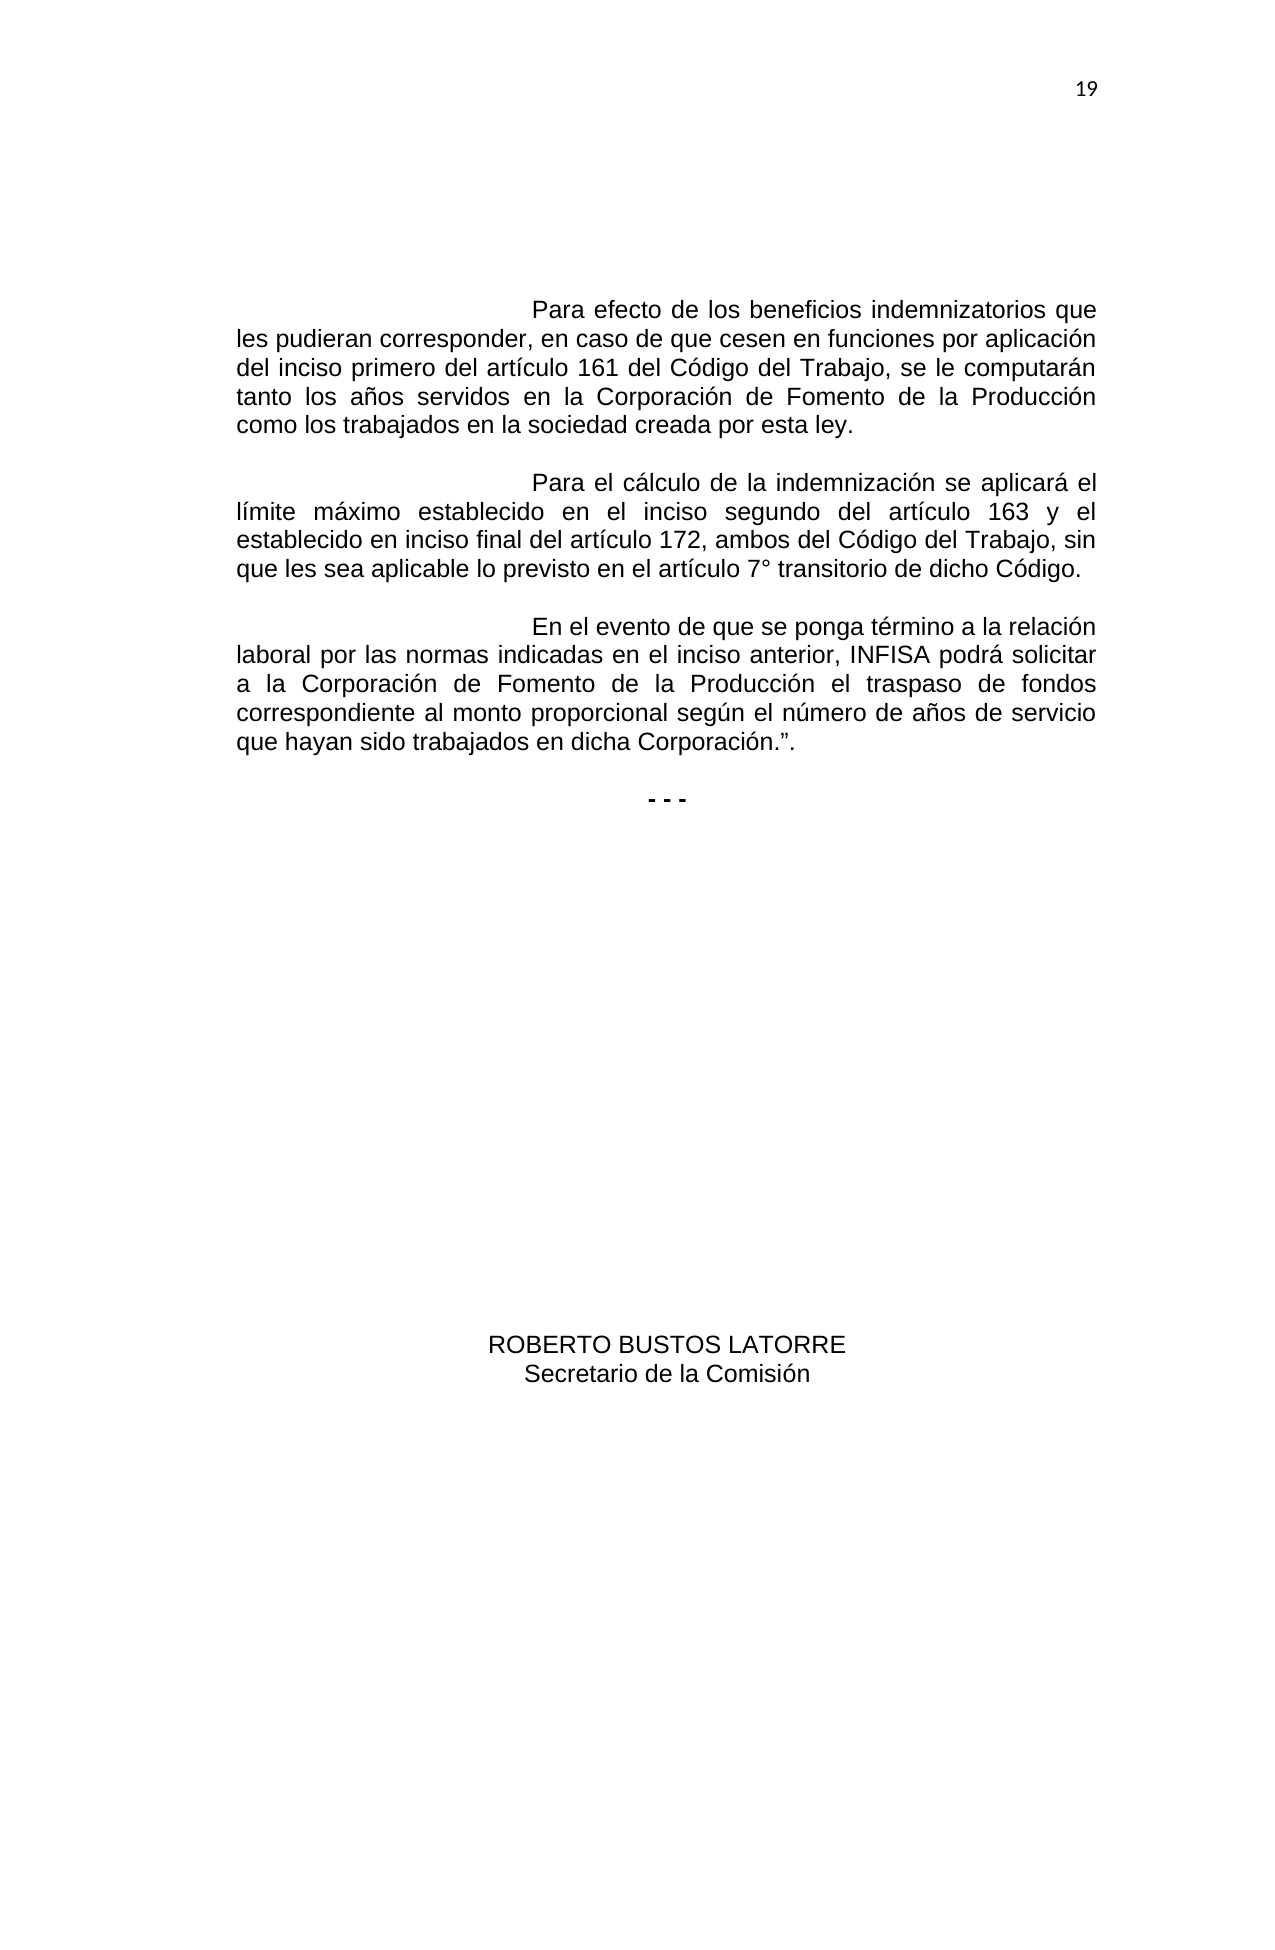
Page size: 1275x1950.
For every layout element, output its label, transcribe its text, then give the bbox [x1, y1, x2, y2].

text - - - [236, 784, 1098, 813]
text Secretario de la Comisión [236, 1359, 1098, 1388]
text Para efecto de los beneficios indemnizatorios que les pudieran corresponder, en caso de que cesen en funciones por aplicación del inciso primero del artículo 161 del Código del Trabajo, se le computarán tanto los años servidos en la Corporación de Fomento de la Producción como los trabajados en la sociedad creada por esta ley. [236, 295, 1098, 439]
text Para el cálculo de la indemnización se aplicará el límite máximo establecido en el inciso segundo del artículo 163 y el establecido en inciso final del artículo 172, ambos del Código del Trabajo, sin que les sea aplicable lo previsto en el artículo 7° transitorio de dicho Código. [236, 468, 1098, 583]
text En el evento de que se ponga término a la relación laboral por las normas indicadas en el inciso anterior, INFISA podrá solicitar a la Corporación de Fomento de la Producción el traspaso de fondos correspondiente al monto proporcional según el número de años de servicio que hayan sido trabajados en dicha Corporación.”. [236, 612, 1098, 755]
text ROBERTO BUSTOS LATORRE [236, 1330, 1098, 1359]
